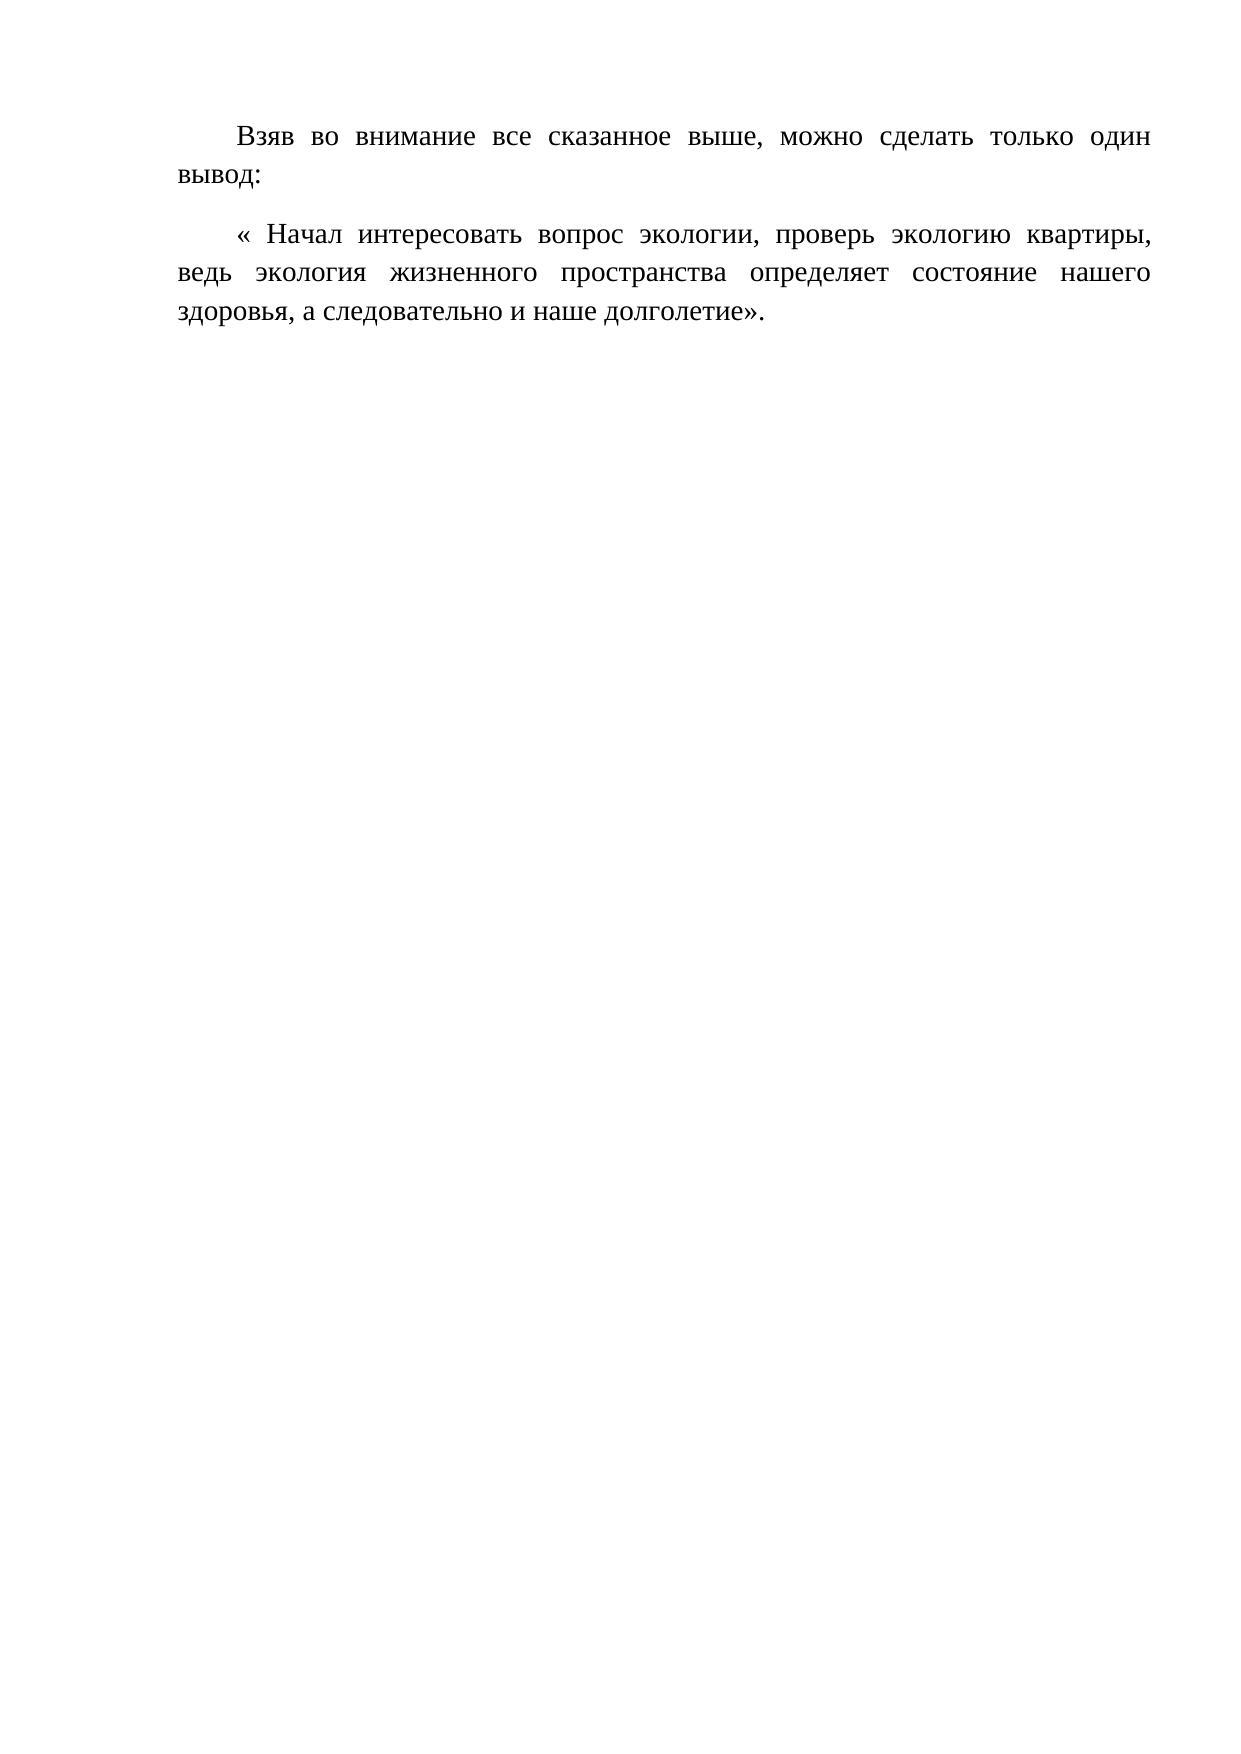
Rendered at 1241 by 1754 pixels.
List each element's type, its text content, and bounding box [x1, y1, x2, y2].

text Взяв во внимание все сказанное выше, можно сделать только один вывод: [177, 118, 1152, 190]
text « Начал интересовать вопрос экологии, проверь экологию квартиры, ведь экология жизненного пространства определяет состояние нашего здоровья, а следовательно и наше долголетие». [177, 216, 1152, 327]
